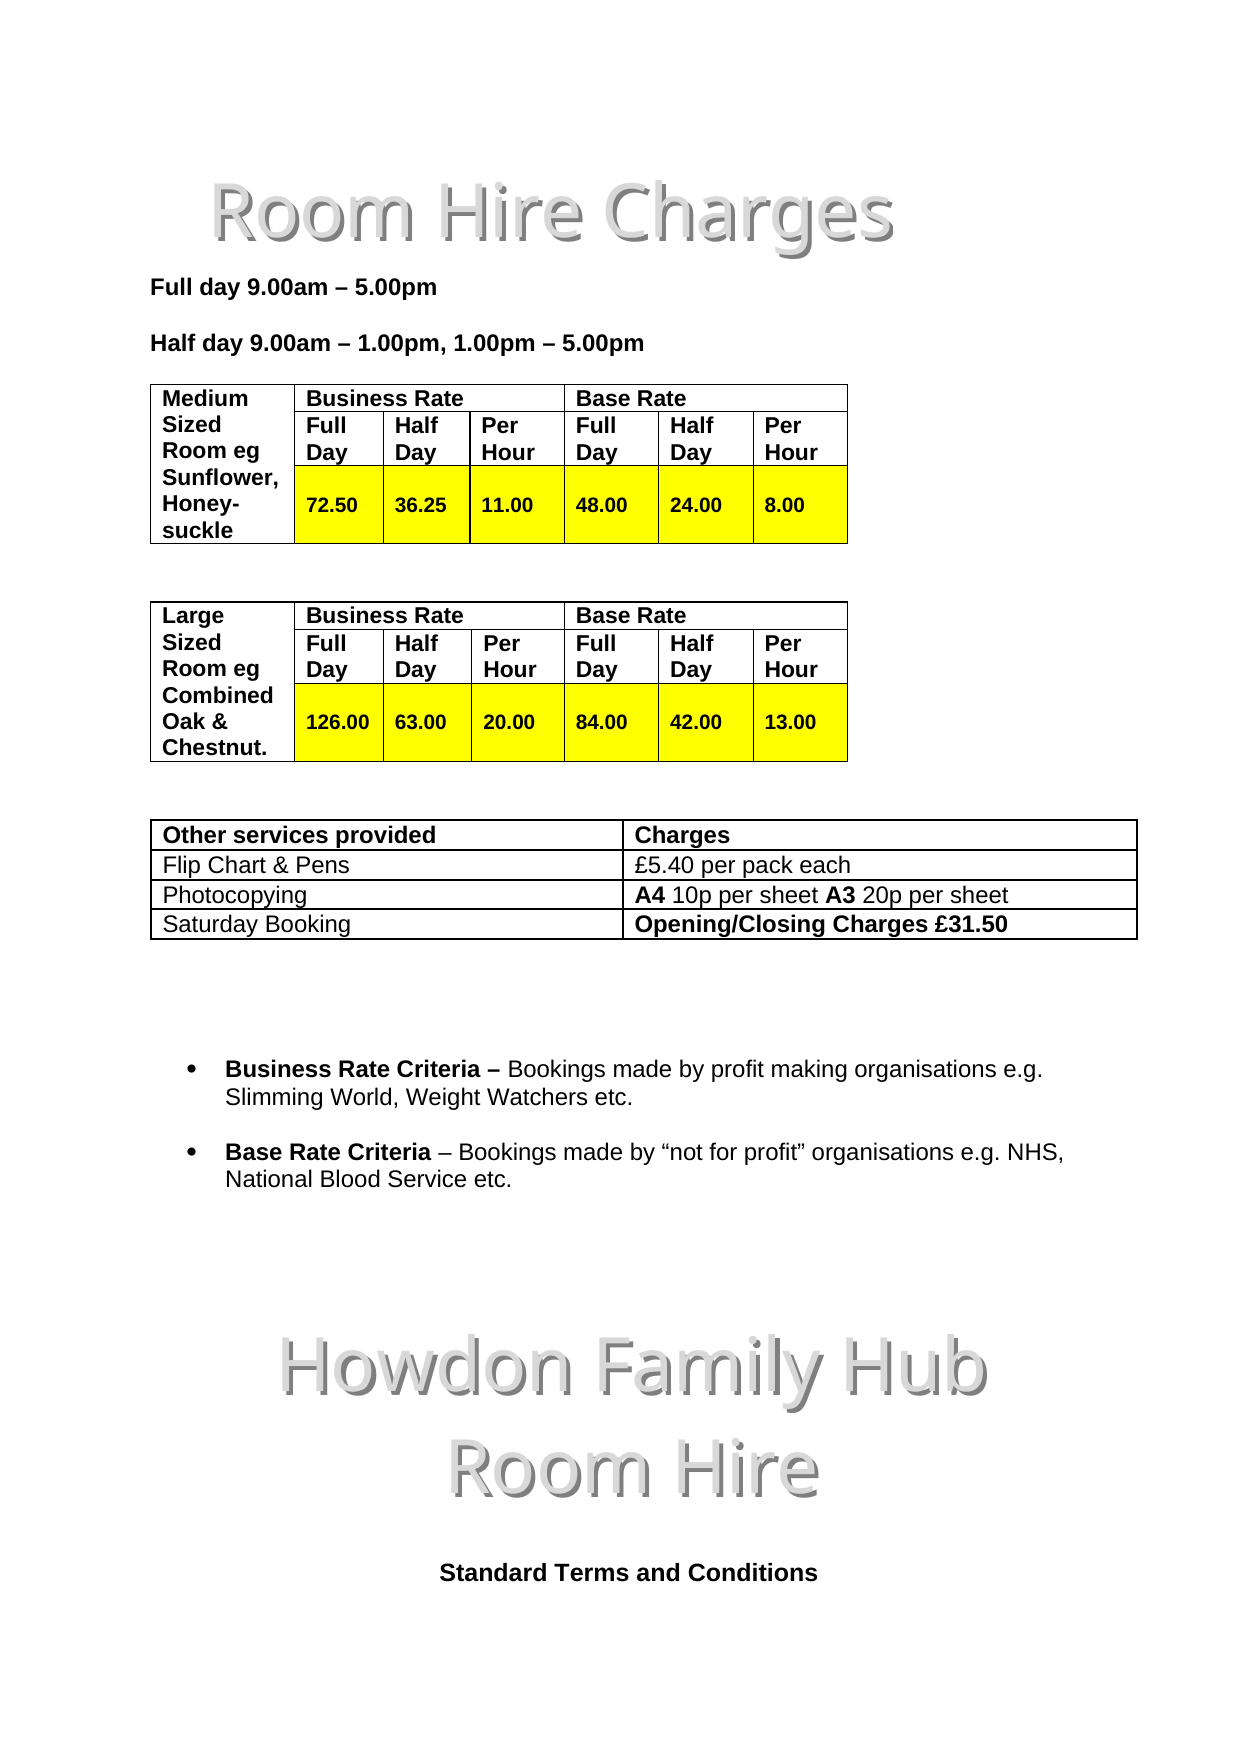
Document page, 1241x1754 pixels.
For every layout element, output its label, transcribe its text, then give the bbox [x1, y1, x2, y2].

table_cell Half Day [659, 412, 753, 465]
table_cell Full Day [565, 630, 658, 683]
table_header Business Rate [295, 603, 564, 629]
table_cell Per Hour [472, 630, 564, 683]
table_cell Full Day [295, 630, 383, 683]
table_header Business Rate [295, 385, 564, 411]
list Business Rate Criteria – Bookings made by profit making organisations e.g. Slimming World, Weight Watchers etc. [187, 1055, 1107, 1110]
table_cell Photocopying [152, 881, 622, 908]
table_cell 11.00 [471, 466, 564, 543]
table_cell 126.00 [295, 684, 383, 761]
table_cell Half Day [384, 412, 469, 465]
table_cell Half Day [659, 630, 753, 683]
table_cell Per Hour [754, 412, 847, 465]
table_cell 48.00 [565, 466, 658, 543]
table_cell 72.50 [295, 466, 383, 543]
table_cell £5.40 per pack each [624, 851, 1136, 878]
table_cell 20.00 [472, 684, 564, 761]
table_cell Half Day [384, 630, 471, 683]
table_cell 24.00 [659, 466, 753, 543]
text Standard Terms and Conditions [150, 1558, 1107, 1587]
table_header Base Rate [565, 385, 847, 411]
table_header Other services provided [152, 821, 622, 849]
table_header Medium Sized Room eg Sunflower, Honey-suckle [151, 385, 294, 543]
table_cell 63.00 [384, 684, 471, 761]
text Half day 9.00am – 1.00pm, 1.00pm – 5.00pm [150, 328, 1107, 356]
list Base Rate Criteria – Bookings made by “not for profit” organisations e.g. NHS, National Blood Service etc. [187, 1138, 1107, 1193]
table_header Large Sized Room eg Combined Oak & Chestnut. [151, 603, 294, 761]
table_cell Per Hour [754, 630, 847, 683]
table_cell 8.00 [754, 466, 847, 543]
table_cell Opening/Closing Charges £31.50 [624, 910, 1136, 938]
table_cell Per Hour [471, 412, 564, 465]
table_cell Full Day [295, 412, 383, 465]
table_header Charges [624, 821, 1136, 849]
table_cell 13.00 [754, 684, 847, 761]
table_cell Saturday Booking [152, 910, 622, 938]
table_cell Flip Chart & Pens [152, 851, 622, 878]
table_cell 36.25 [384, 466, 469, 543]
text Full day 9.00am – 5.00pm [150, 273, 1107, 301]
table_cell 42.00 [659, 684, 753, 761]
table_header Base Rate [565, 603, 847, 629]
table_cell A4 10p per sheet A3 20p per sheet [624, 881, 1136, 908]
table_cell Full Day [565, 412, 658, 465]
table_cell 84.00 [565, 684, 658, 761]
